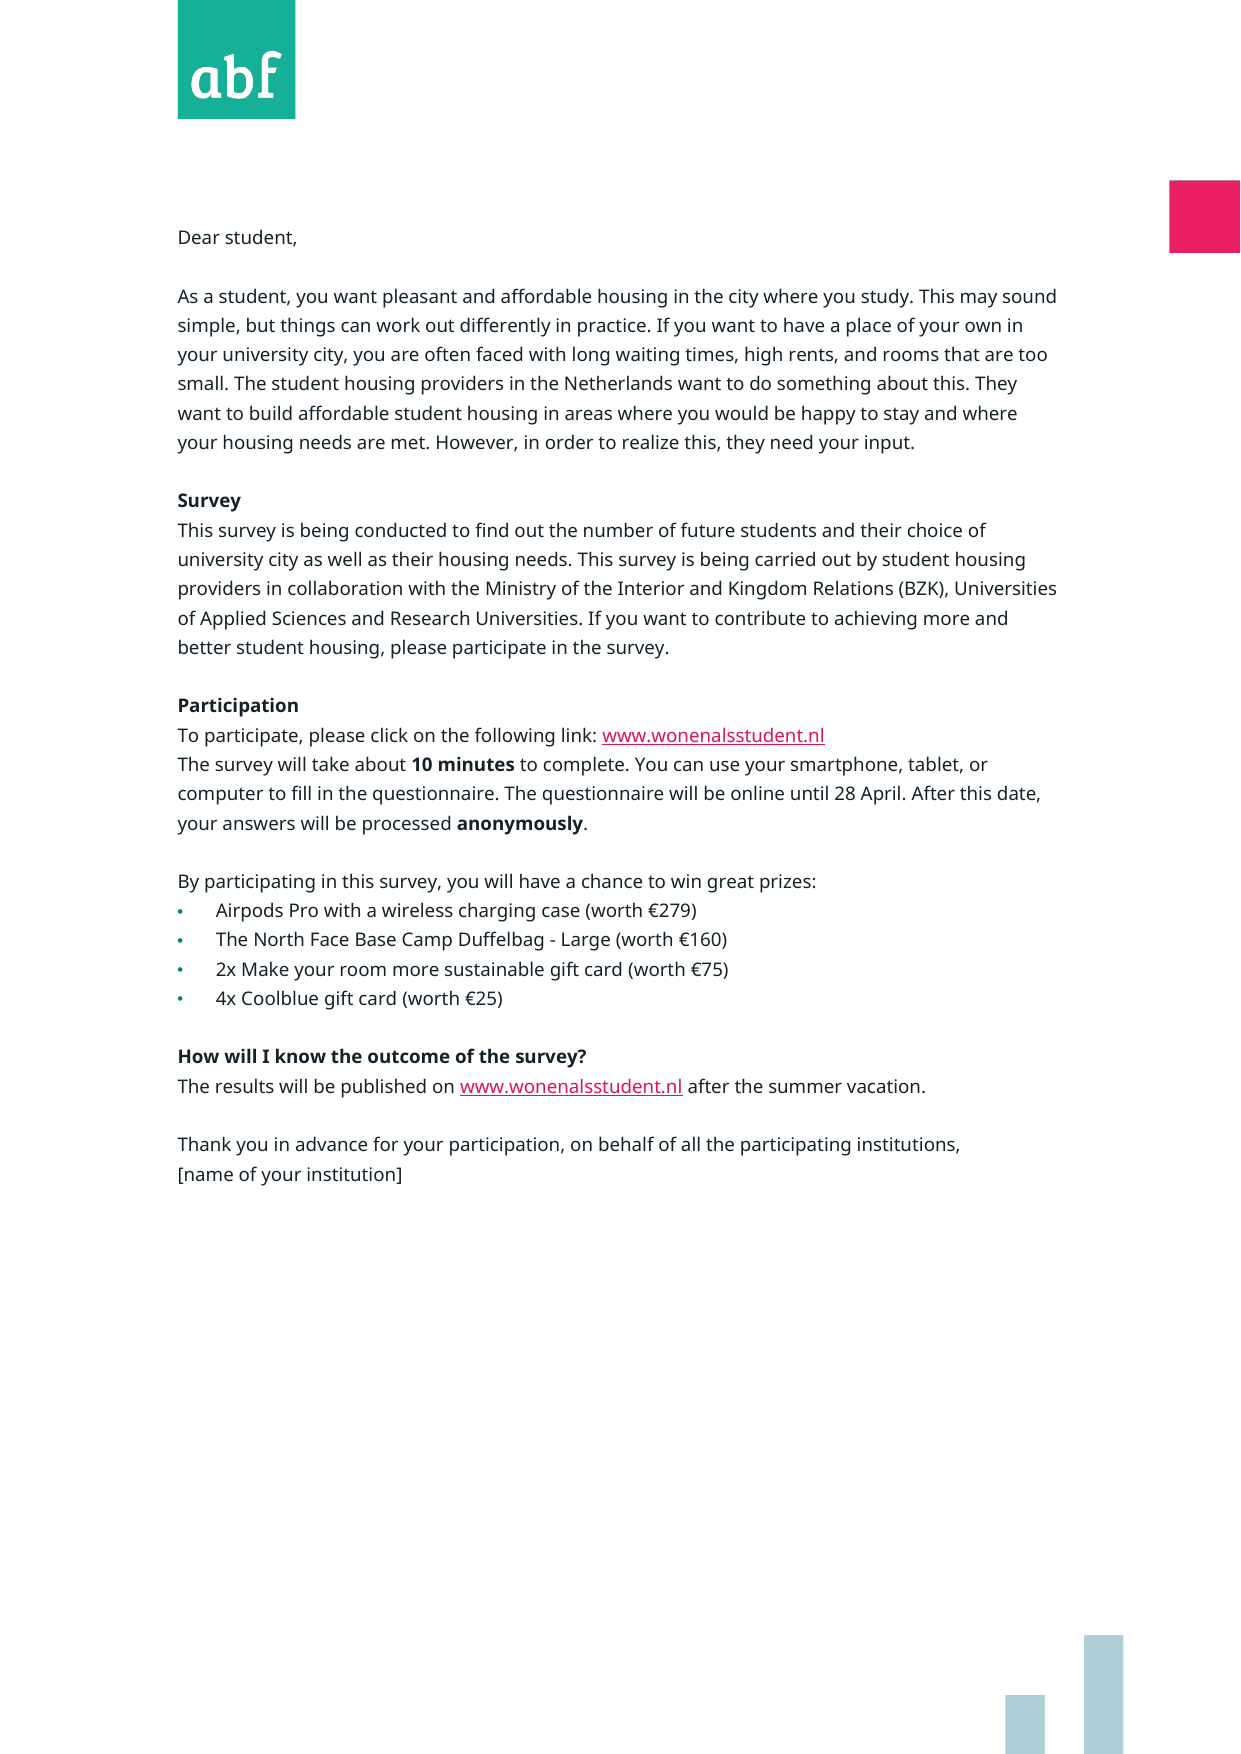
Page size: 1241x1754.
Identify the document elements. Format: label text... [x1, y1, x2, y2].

text How will I know the outcome of the survey? The results will be published on www.wonenalsstudent.nl after the summer vacation. Thank you in advance for your participation, on behalf of all the participating institutions, [177, 1044, 1063, 1157]
list 2x Make your room more sustainable gift card (worth €75) [177, 956, 1063, 982]
list The North Face Base Camp Duffelbag - Large (worth €160) [177, 927, 1063, 952]
picture [1169, 178, 1241, 255]
list Airpods Pro with a wireless charging case (worth €279) [177, 897, 1063, 923]
text By participating in this survey, you will have a chance to win great prizes: [177, 868, 1063, 894]
picture [29, 0, 333, 119]
text [name of your institution] [177, 1161, 1063, 1186]
list 4x Coolblue gift card (worth €25) [177, 985, 1063, 1011]
picture [0, 1635, 1241, 1754]
text Dear student, As a student, you want pleasant and affordable housing in the city where you study. This may sound simple, but things can work out differently in practice. If you want to have a place of your own in your university city, you are often faced with long waiting times, high rents, and rooms that are too small. The student housing providers in the Netherlands want to do something about this. They want to build affordable student housing in areas where you would be happy to stay and where your housing needs are met. However, in order to realize this, they need your input. Survey This survey is being conducted to find out the number of future students and their choice of university city as well as their housing needs. This survey is being carried out by student housing providers in collaboration with the Ministry of the Interior and Kingdom Relations (BZK), Universities of Applied Sciences and Research Universities. If you want to contribute to achieving more and better student housing, please participate in the survey. Participation To participate, please click on the following link: www.wonenalsstudent.nl The survey will take about 10 minutes to complete. You can use your smartphone, tablet, or computer to fill in the questionnaire. The questionnaire will be online until 28 April. After this date, your answers will be processed anonymously. [177, 224, 1063, 835]
